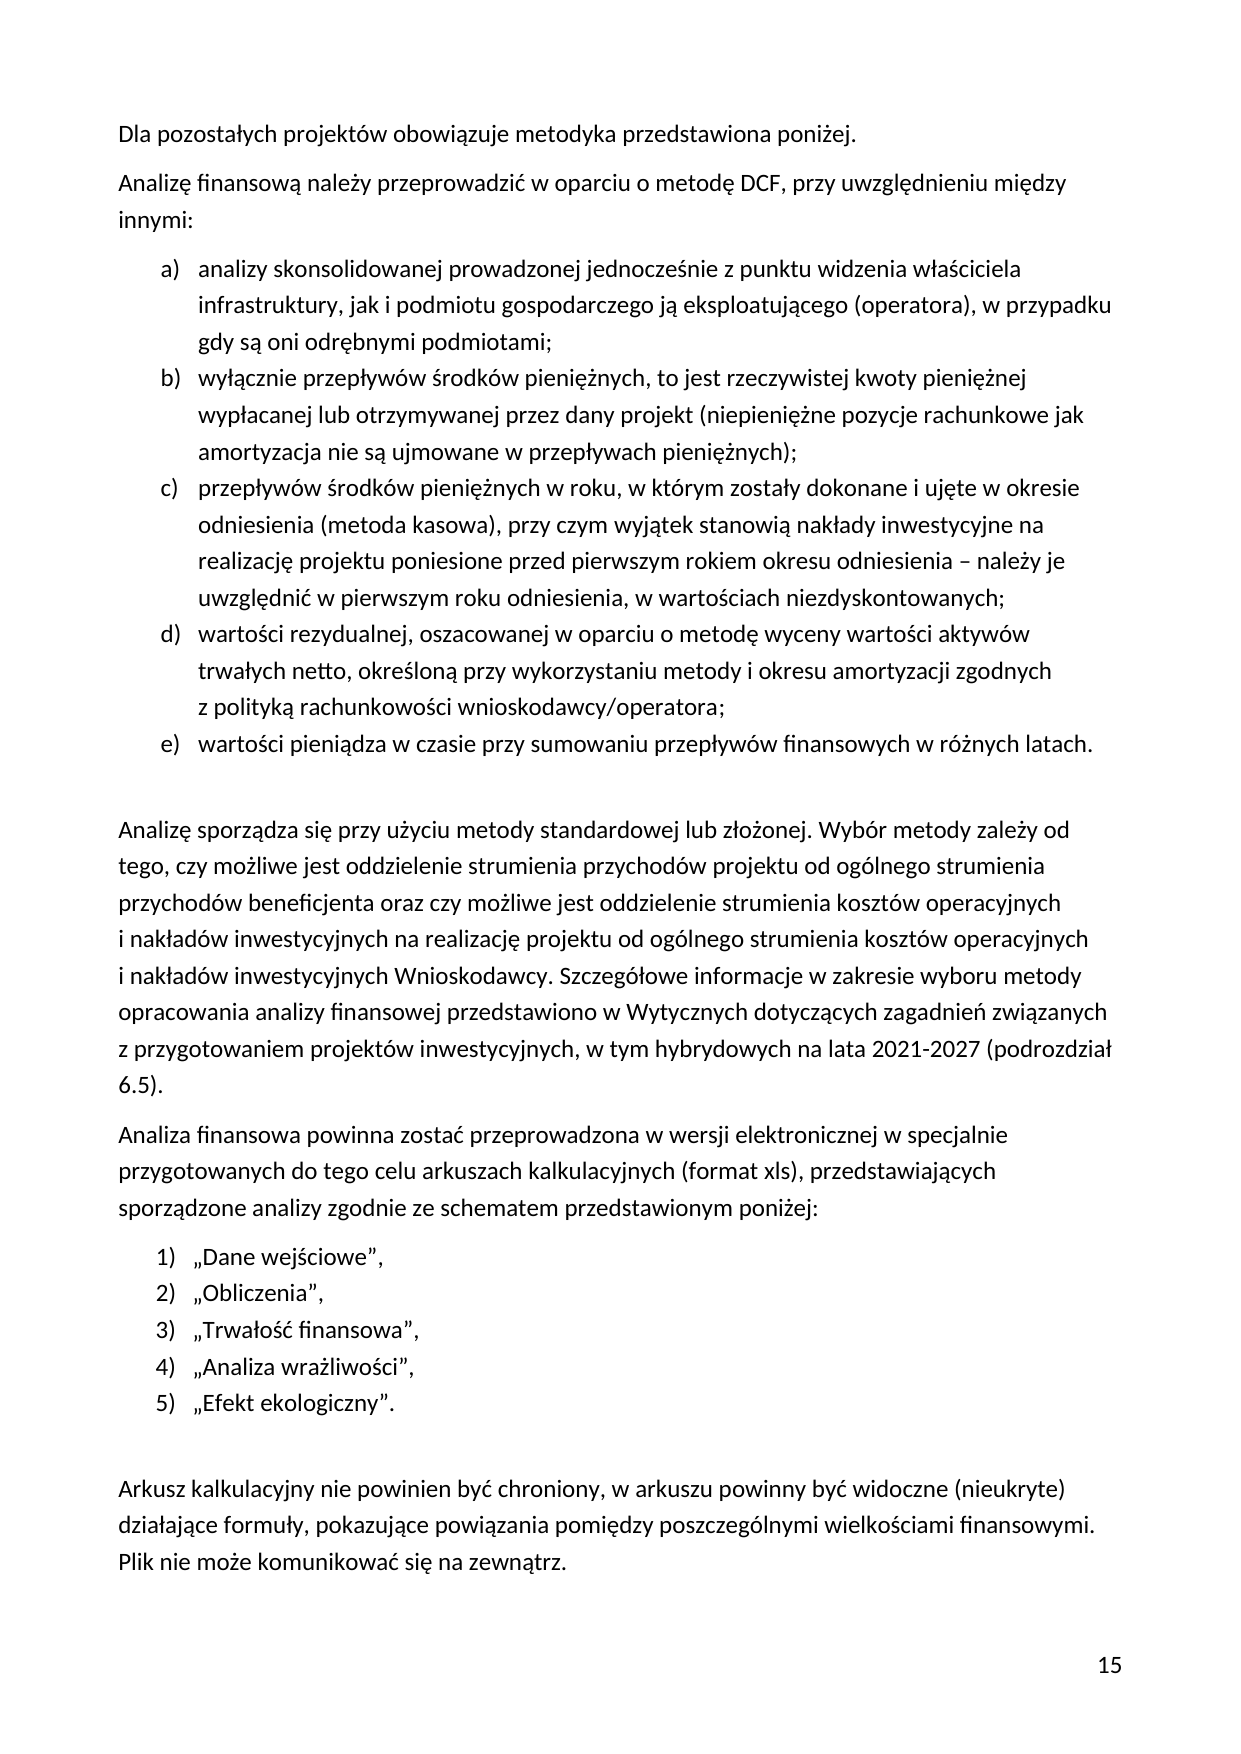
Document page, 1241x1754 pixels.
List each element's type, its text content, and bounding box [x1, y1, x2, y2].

list wartości pieniądza w czasie przy sumowaniu przepływów finansowych w różnych latach. [160, 728, 1122, 759]
list „Dane wejściowe”, [156, 1241, 1122, 1271]
list „Trwałość finansowa”, [155, 1314, 1122, 1344]
list „Analiza wrażliwości”, [155, 1351, 1122, 1381]
list wartości rezydualnej, oszacowanej w oparciu o metodę wyceny wartości aktywów trwałych netto, określoną przy wykorzystaniu metody i okresu amortyzacji zgodnych z polityką rachunkowości wnioskodawcy/operatora; [160, 618, 1122, 722]
list analizy skonsolidowanej prowadzonej jednocześnie z punktu widzenia właściciela infrastruktury, jak i podmiotu gospodarczego ją eksploatującego (operatora), w przypadku gdy są oni odrębnymi podmiotami; [160, 253, 1122, 356]
list „Obliczenia”, [156, 1277, 1122, 1308]
text Analiza finansowa powinna zostać przeprowadzona w wersji elektronicznej w specjalnie przygotowanych do tego celu arkuszach kalkulacyjnych (format xls), przedstawiających sporządzone analizy zgodnie ze schematem przedstawionym poniżej: [118, 1119, 1122, 1222]
list przepływów środków pieniężnych w roku, w którym zostały dokonane i ujęte w okresie odniesienia (metoda kasowa), przy czym wyjątek stanowią nakłady inwestycyjne na realizację projektu poniesione przed pierwszym rokiem okresu odniesienia – należy je uwzględnić w pierwszym roku odniesienia, w wartościach niezdyskontowanych; [160, 472, 1122, 612]
text Arkusz kalkulacyjny nie powinien być chroniony, w arkuszu powinny być widoczne (nieukryte) działające formuły, pokazujące powiązania pomiędzy poszczególnymi wielkościami finansowymi. Plik nie może komunikować się na zewnątrz. [118, 1473, 1122, 1576]
text Dla pozostałych projektów obowiązuje metodyka przedstawiona poniżej. [118, 118, 1122, 149]
text Analizę finansową należy przeprowadzić w oparciu o metodę DCF, przy uwzględnieniu między innymi: [118, 167, 1122, 234]
text Analizę sporządza się przy użyciu metody standardowej lub złożonej. Wybór metody zależy od tego, czy możliwe jest oddzielenie strumienia przychodów projektu od ogólnego strumienia przychodów beneficjenta oraz czy możliwe jest oddzielenie strumienia kosztów operacyjnych i nakładów inwestycyjnych na realizację projektu od ogólnego strumienia kosztów operacyjnych i nakładów inwestycyjnych Wnioskodawcy. Szczegółowe informacje w zakresie wyboru metody opracowania analizy finansowej przedstawiono w Wytycznych dotyczących zagadnień związanych z przygotowaniem projektów inwestycyjnych, w tym hybrydowych na lata 2021-2027 (podrozdział 6.5). [118, 814, 1122, 1100]
list wyłącznie przepływów środków pieniężnych, to jest rzeczywistej kwoty pieniężnej wypłacanej lub otrzymywanej przez dany projekt (niepieniężne pozycje rachunkowe jak amortyzacja nie są ujmowane w przepływach pieniężnych); [160, 362, 1122, 466]
list „Efekt ekologiczny”. [155, 1387, 1122, 1418]
